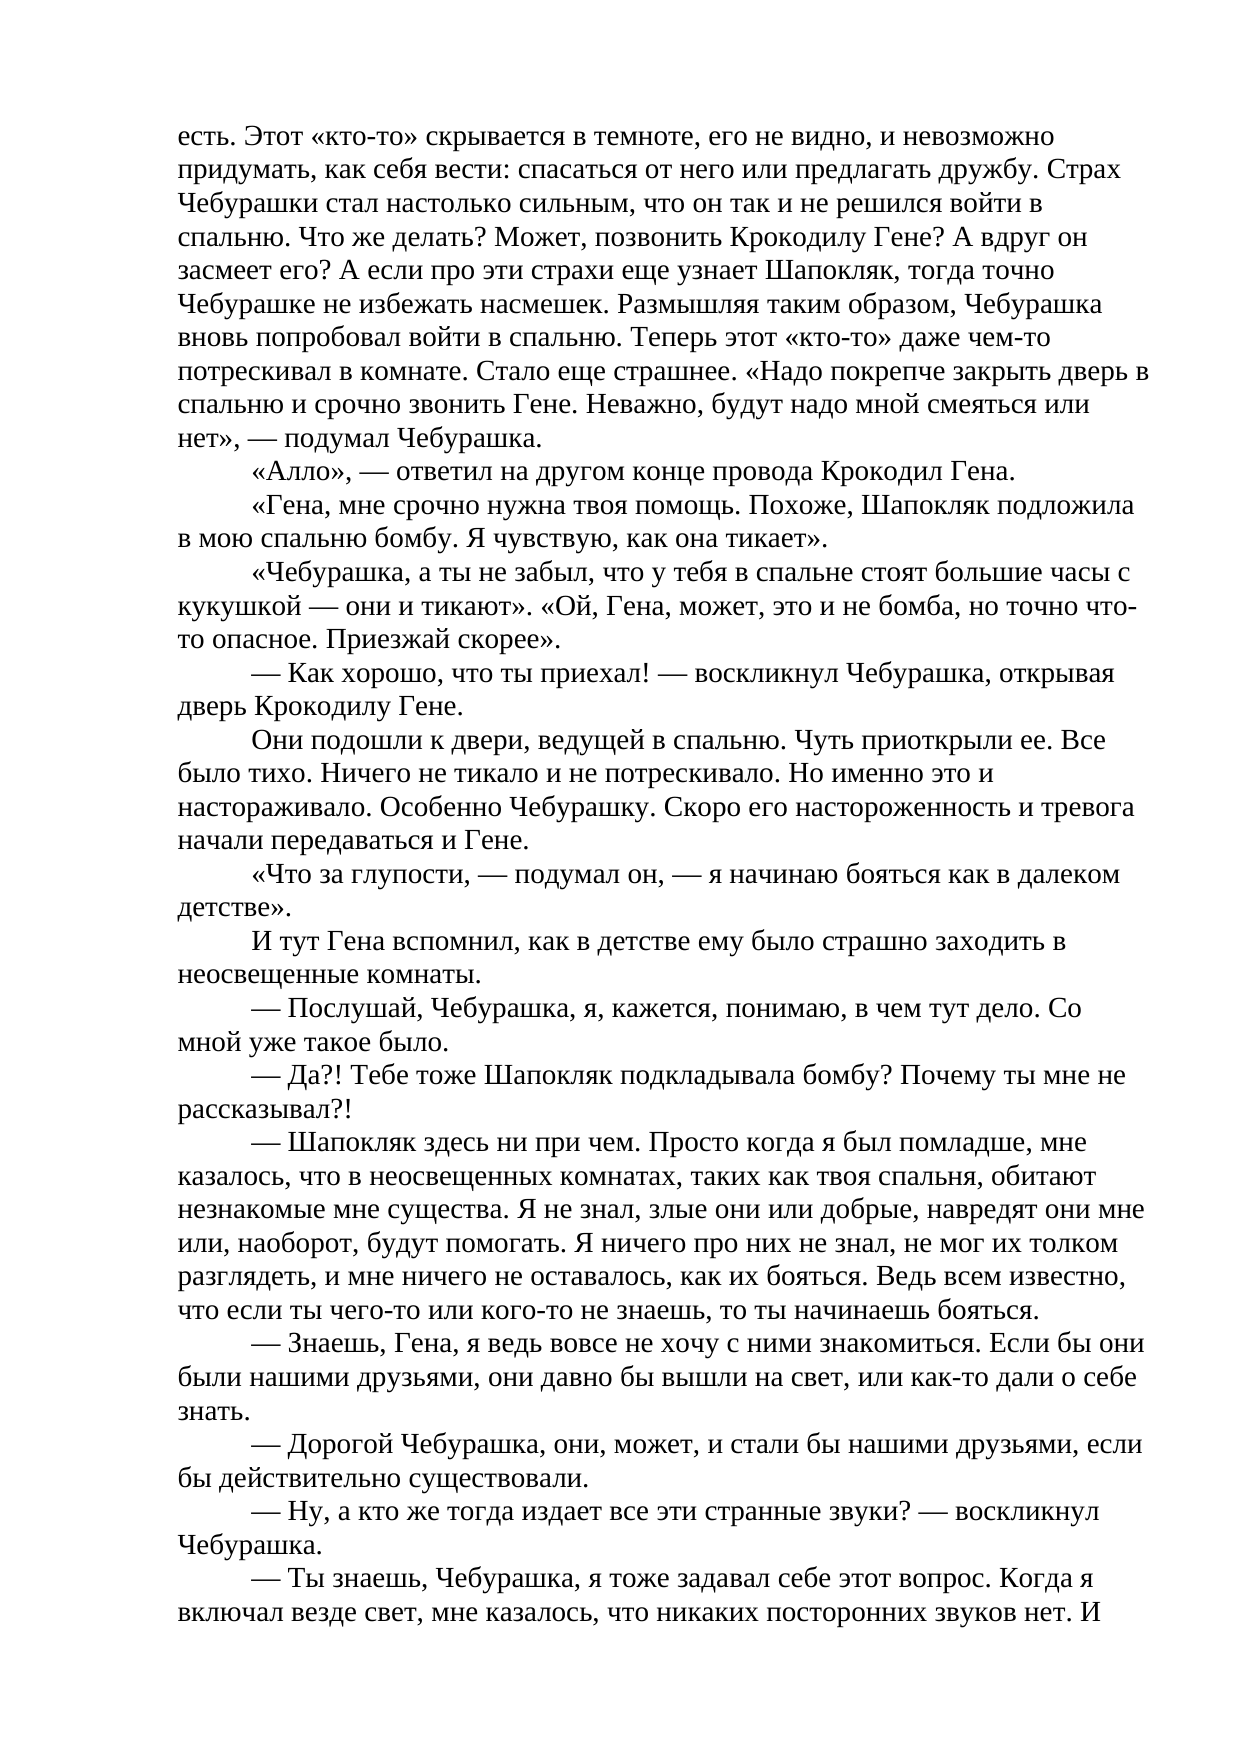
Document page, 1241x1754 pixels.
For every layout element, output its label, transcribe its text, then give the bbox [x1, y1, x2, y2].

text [177, 1560, 1152, 1627]
text — Ну, а кто же тогда издает все эти странные звуки? — воскликнул Чебурашка. [177, 1493, 1152, 1560]
text — Дорогой Чебурашка, они, может, и стали бы нашими друзьями, если бы действительно существовали. [177, 1426, 1152, 1493]
text И тут Гена вспомнил, как в детстве ему было страшно заходить в неосвещенные комнаты. [177, 923, 1152, 990]
text — Знаешь, Гена, я ведь вовсе не хочу с ними знакомиться. Если бы они были нашими друзьями, они давно бы вышли на свет, или как-то дали о себе знать. [177, 1326, 1152, 1426]
text — Шапокляк здесь ни при чем. Просто когда я был помладше, мне казалось, что в неосвещенных комнатах, таких как твоя спальня, обитают незнакомые мне существа. Я не знал, злые они или добрые, навредят они мне или, наоборот, будут помогать. Я ничего про них не знал, не мог их толком разглядеть, и мне ничего не оставалось, как их бояться. Ведь всем известно, что если ты чего-то или кого-то не знаешь, то ты начинаешь бояться. [177, 1124, 1152, 1326]
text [177, 118, 1152, 453]
text «Гена, мне срочно нужна твоя помощь. Похоже, Шапокляк подложила в мою спальню бомбу. Я чувствую, как она тикает». [177, 487, 1152, 554]
text — Да?! Тебе тоже Шапокляк подкладывала бомбу? Почему ты мне не рассказывал?! [177, 1057, 1152, 1124]
text Они подошли к двери, ведущей в спальню. Чуть приоткрыли ее. Все было тихо. Ничего не тикало и не потрескивало. Но именно это и настораживало. Особенно Чебурашку. Скоро его настороженность и тревога начали передаваться и Гене. [177, 722, 1152, 856]
text «Чебурашка, а ты не забыл, что у тебя в спальне стоят большие часы с кукушкой — они и тикают». «Ой, Гена, может, это и не бомба, но точно что-то опасное. Приезжай скорее». [177, 554, 1152, 655]
text — Послушай, Чебурашка, я, кажется, понимаю, в чем тут дело. Со мной уже такое было. [177, 990, 1152, 1057]
text — Как хорошо, что ты приехал! — воскликнул Чебурашка, открывая дверь Крокодилу Гене. [177, 655, 1152, 722]
text «Что за глупости, — подумал он, — я начинаю бояться как в далеком детстве». [177, 856, 1152, 923]
text «Алло», — ответил на другом конце провода Крокодил Гена. [177, 453, 1152, 487]
